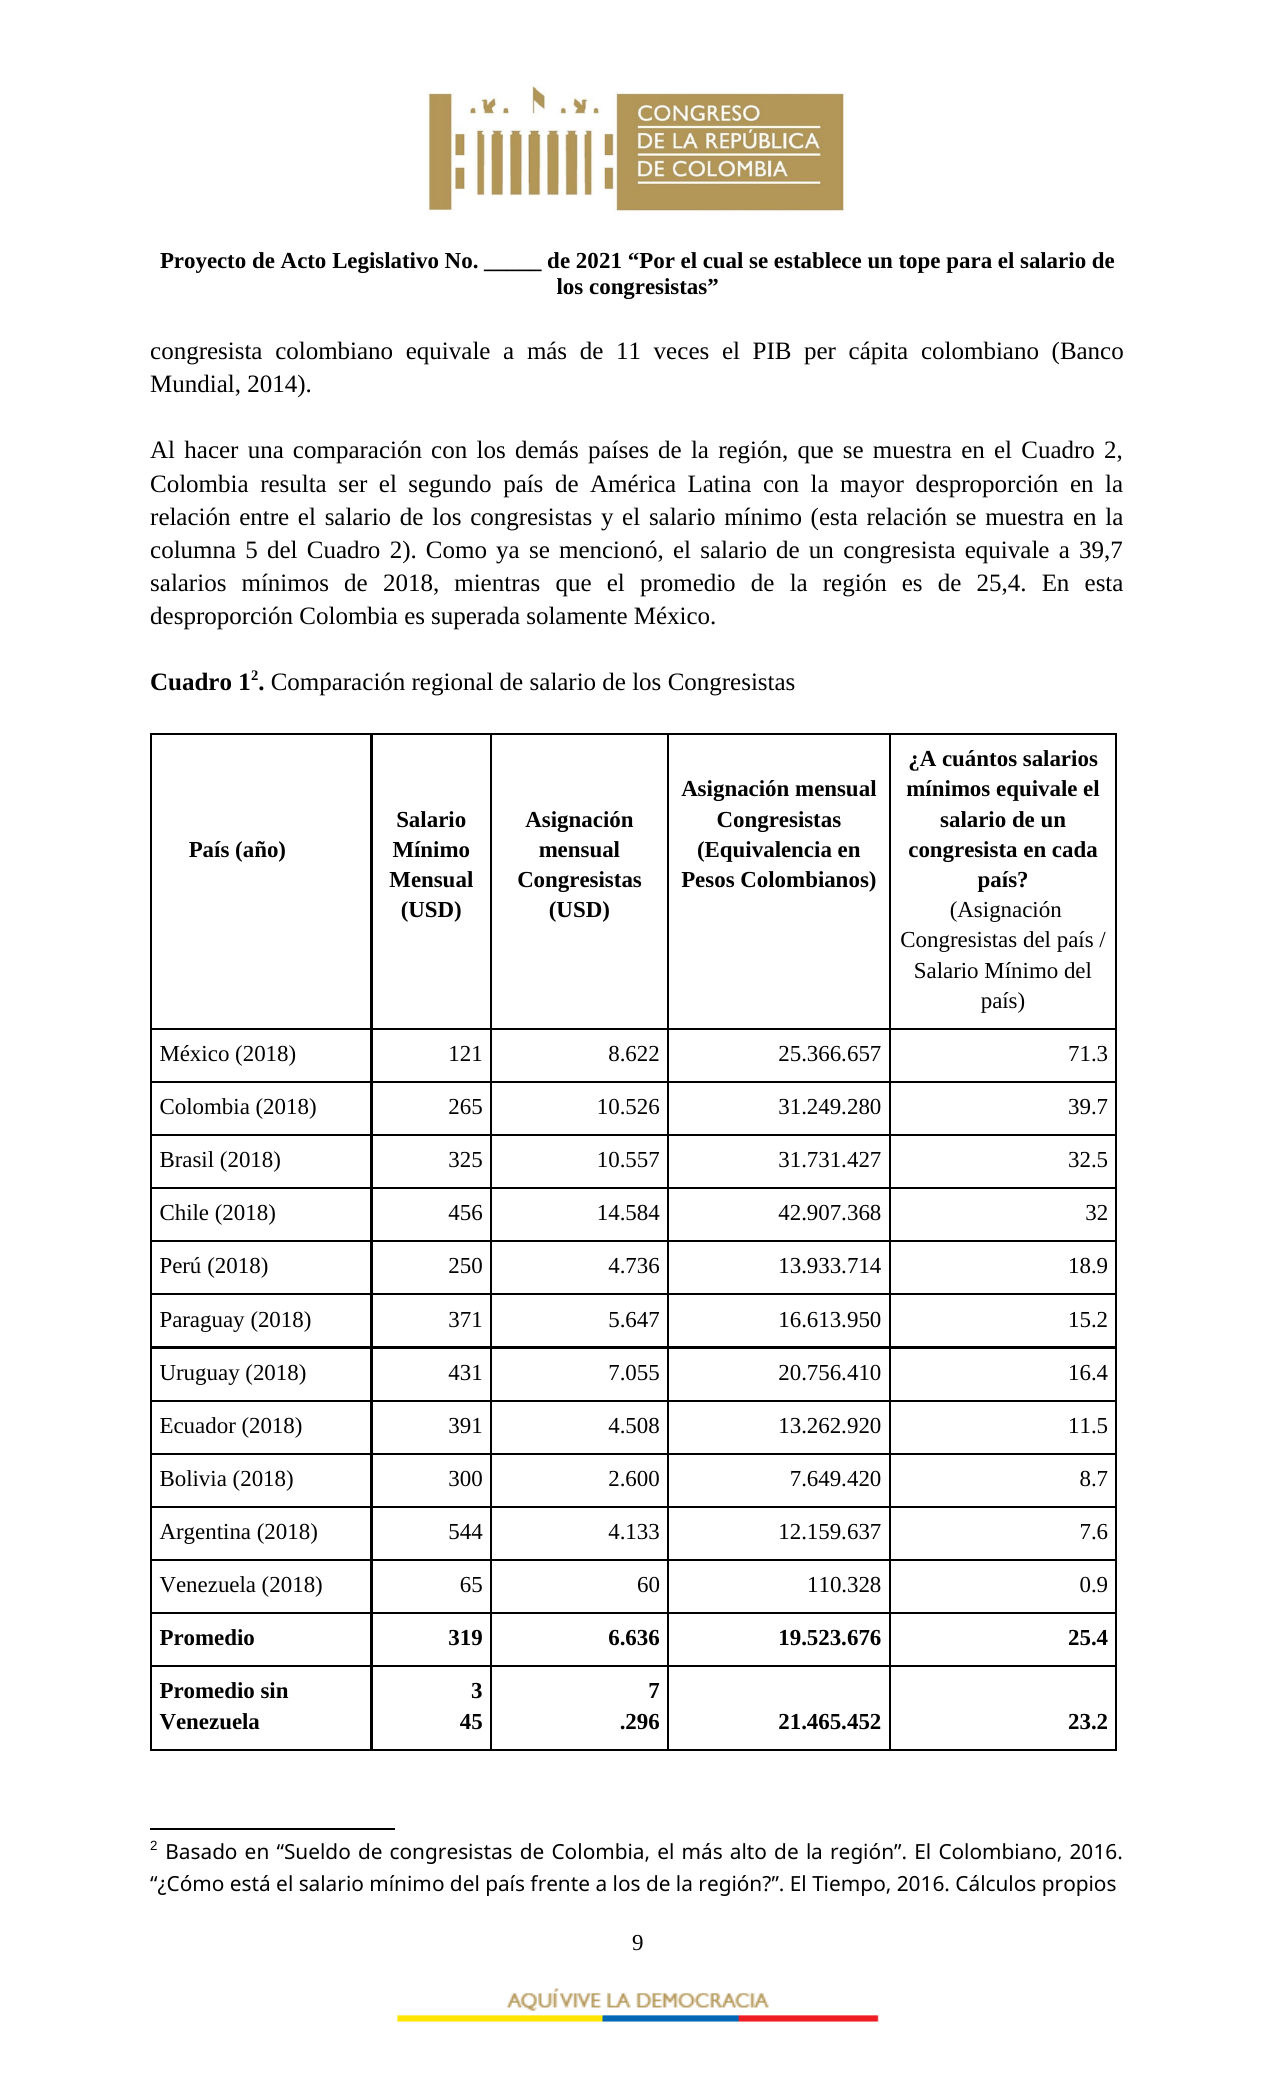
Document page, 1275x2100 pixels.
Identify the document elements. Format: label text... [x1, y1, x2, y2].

picture [424, 84, 850, 221]
table_cell 345 [373, 1667, 490, 1748]
table_cell Promedio [152, 1614, 370, 1665]
table_cell 12.159.637 [669, 1508, 889, 1559]
table_cell 7.649.420 [669, 1455, 889, 1506]
table_cell 300 [373, 1455, 490, 1506]
table_cell 11.5 [891, 1402, 1115, 1453]
table_cell Uruguay (2018) [152, 1349, 370, 1399]
table_cell 15.2 [891, 1295, 1115, 1346]
table_cell 121 [373, 1030, 490, 1081]
table_cell 21.465.452 [669, 1667, 889, 1748]
table_cell Ecuador (2018) [152, 1402, 370, 1453]
table_cell 5.647 [492, 1295, 667, 1346]
table_cell 110.328 [669, 1561, 889, 1612]
picture [382, 1981, 893, 2025]
table_cell 65 [373, 1561, 490, 1612]
table_cell Argentina (2018) [152, 1508, 370, 1559]
table_header País (año) [152, 735, 370, 1028]
table_cell Paraguay (2018) [152, 1295, 370, 1346]
table_cell 32 [891, 1189, 1115, 1240]
table_cell Venezuela (2018) [152, 1561, 370, 1612]
table_cell 6.636 [492, 1614, 667, 1665]
table_cell 7.296 [492, 1667, 667, 1748]
table_cell México (2018) [152, 1030, 370, 1081]
table_cell Brasil (2018) [152, 1136, 370, 1187]
table_cell 18.9 [891, 1242, 1115, 1293]
table_cell 60 [492, 1561, 667, 1612]
table_cell 544 [373, 1508, 490, 1559]
table_cell Chile (2018) [152, 1189, 370, 1240]
text Cuadro 1. Comparación regional de salario de los Congresistas [150, 667, 1125, 696]
table_cell 13.933.714 [669, 1242, 889, 1293]
table_cell 32.5 [891, 1136, 1115, 1187]
table_cell Colombia (2018) [152, 1083, 370, 1134]
table_cell 4.133 [492, 1508, 667, 1559]
table_cell 456 [373, 1189, 490, 1240]
table_cell 25.366.657 [669, 1030, 889, 1081]
table_cell 14.584 [492, 1189, 667, 1240]
table_cell 16.4 [891, 1349, 1115, 1399]
table_cell 23.2 [891, 1667, 1115, 1748]
table_cell 7.6 [891, 1508, 1115, 1559]
table_cell 265 [373, 1083, 490, 1134]
table_cell 16.613.950 [669, 1295, 889, 1346]
table_cell 19.523.676 [669, 1614, 889, 1665]
table_cell 371 [373, 1295, 490, 1346]
table_header Asignación mensual Congresistas (USD) [492, 735, 667, 1028]
table_cell 39.7 [891, 1083, 1115, 1134]
table_header ¿A cuántos salarios mínimos equivale el salario de un congresista en cada país? (Asignación Congresistas del país / Salario Mínimo del país) [891, 735, 1115, 1028]
text Al hacer una comparación con los demás países de la región, que se muestra en el Cuadro 2, Colombia resulta ser el segundo país de América Latina con la mayor desproporción en la relación entre el salario de los congresistas y el salario mínimo (esta relación se muestra en la columna 5 del Cuadro 2). Como ya se mencionó, el salario de un congresista equivale a 39,7 salarios mínimos de 2018, mientras que el promedio de la región es de 25,4. En esta desproporción Colombia es superada solamente México. [150, 436, 1125, 629]
table_cell 250 [373, 1242, 490, 1293]
table_cell Perú (2018) [152, 1242, 370, 1293]
table_cell 42.907.368 [669, 1189, 889, 1240]
table_cell 31.249.280 [669, 1083, 889, 1134]
table_cell 0.9 [891, 1561, 1115, 1612]
table_cell 7.055 [492, 1349, 667, 1399]
table_cell 10.557 [492, 1136, 667, 1187]
table_cell 325 [373, 1136, 490, 1187]
table_cell 13.262.920 [669, 1402, 889, 1453]
table_header Asignación mensual Congresistas (Equivalencia en Pesos Colombianos) [669, 735, 889, 1028]
table_cell 31.731.427 [669, 1136, 889, 1187]
table_cell 431 [373, 1349, 490, 1399]
table_cell Promedio sin Venezuela [152, 1667, 370, 1748]
table_cell 319 [373, 1614, 490, 1665]
table_cell 8.7 [891, 1455, 1115, 1506]
table_cell 71.3 [891, 1030, 1115, 1081]
table_cell Bolivia (2018) [152, 1455, 370, 1506]
table_cell 2.600 [492, 1455, 667, 1506]
table_header Salario Mínimo Mensual (USD) [373, 735, 490, 1028]
table_cell 8.622 [492, 1030, 667, 1081]
table_cell 391 [373, 1402, 490, 1453]
table_cell 4.508 [492, 1402, 667, 1453]
table_cell 10.526 [492, 1083, 667, 1134]
table_cell 25.4 [891, 1614, 1115, 1665]
table_cell 4.736 [492, 1242, 667, 1293]
table_cell 20.756.410 [669, 1349, 889, 1399]
